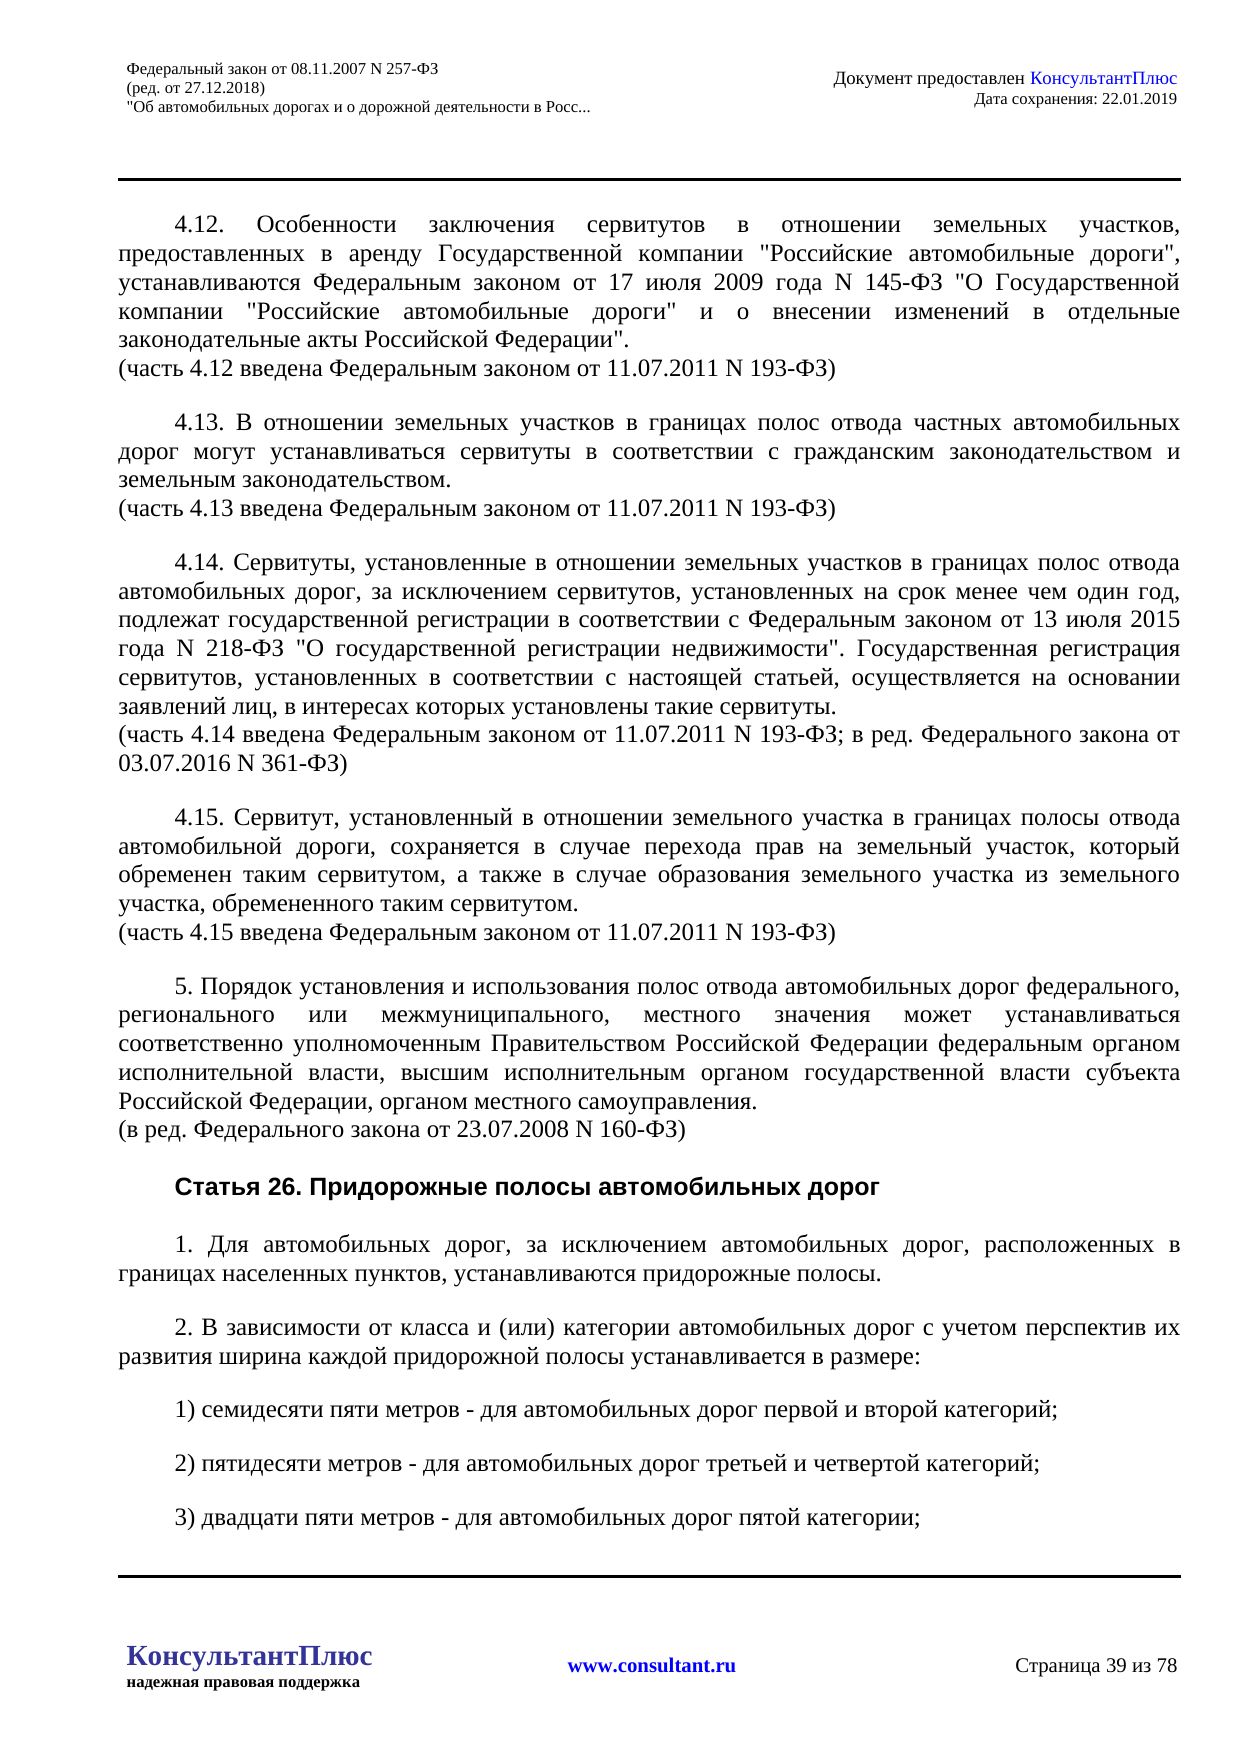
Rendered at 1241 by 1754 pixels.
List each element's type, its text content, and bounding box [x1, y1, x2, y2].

text 1) семидесяти пяти метров - для автомобильных дорог первой и второй категорий; [118, 1394, 1181, 1423]
text 2. В зависимости от класса и (или) категории автомобильных дорог с учетом перспектив их развития ширина каждой придорожной полосы устанавливается в размере: [118, 1312, 1181, 1369]
text 3) двадцати пяти метров - для автомобильных дорог пятой категории; [118, 1502, 1181, 1531]
text 4.14. Сервитуты, установленные в отношении земельных участков в границах полос отвода автомобильных дорог, за исключением сервитутов, установленных на срок менее чем один год, подлежат государственной регистрации в соответствии с Федеральным законом от 13 июля 2015 года N 218-ФЗ "О государственной регистрации недвижимости". Государственная регистрация сервитутов, установленных в соответствии с настоящей статьей, осуществляется на основании заявлений лиц, в интересах которых установлены такие сервитуты. [118, 547, 1181, 719]
text (часть 4.12 введена Федеральным законом от 11.07.2011 N 193-ФЗ) [118, 353, 1181, 382]
title Статья 26. Придорожные полосы автомобильных дорог [118, 1172, 1181, 1201]
text 4.12. Особенности заключения сервитутов в отношении земельных участков, предоставленных в аренду Государственной компании "Российские автомобильные дороги", устанавливаются Федеральным законом от 17 июля 2009 года N 145-ФЗ "О Государственной компании "Российские автомобильные дороги" и о внесении изменений в отдельные законодательные акты Российской Федерации". [118, 209, 1181, 353]
text 2) пятидесяти метров - для автомобильных дорог третьей и четвертой категорий; [118, 1448, 1181, 1477]
text 4.13. В отношении земельных участков в границах полос отвода частных автомобильных дорог могут устанавливаться сервитуты в соответствии с гражданским законодательством и земельным законодательством. [118, 407, 1181, 493]
text (в ред. Федерального закона от 23.07.2008 N 160-ФЗ) [118, 1114, 1181, 1143]
text 5. Порядок установления и использования полос отвода автомобильных дорог федерального, регионального или межмуниципального, местного значения может устанавливаться соответственно уполномоченным Правительством Российской Федерации федеральным органом исполнительной власти, высшим исполнительным органом государственной власти субъекта Российской Федерации, органом местного самоуправления. [118, 971, 1181, 1114]
text 4.15. Сервитут, установленный в отношении земельного участка в границах полосы отвода автомобильной дороги, сохраняется в случае перехода прав на земельный участок, который обременен таким сервитутом, а также в случае образования земельного участка из земельного участка, обремененного таким сервитутом. [118, 802, 1181, 917]
text (часть 4.14 введена Федеральным законом от 11.07.2011 N 193-ФЗ; в ред. Федерального закона от 03.07.2016 N 361-ФЗ) [118, 719, 1181, 777]
text (часть 4.13 введена Федеральным законом от 11.07.2011 N 193-ФЗ) [118, 493, 1181, 522]
text (часть 4.15 введена Федеральным законом от 11.07.2011 N 193-ФЗ) [118, 917, 1181, 946]
text 1. Для автомобильных дорог, за исключением автомобильных дорог, расположенных в границах населенных пунктов, устанавливаются придорожные полосы. [118, 1229, 1181, 1287]
